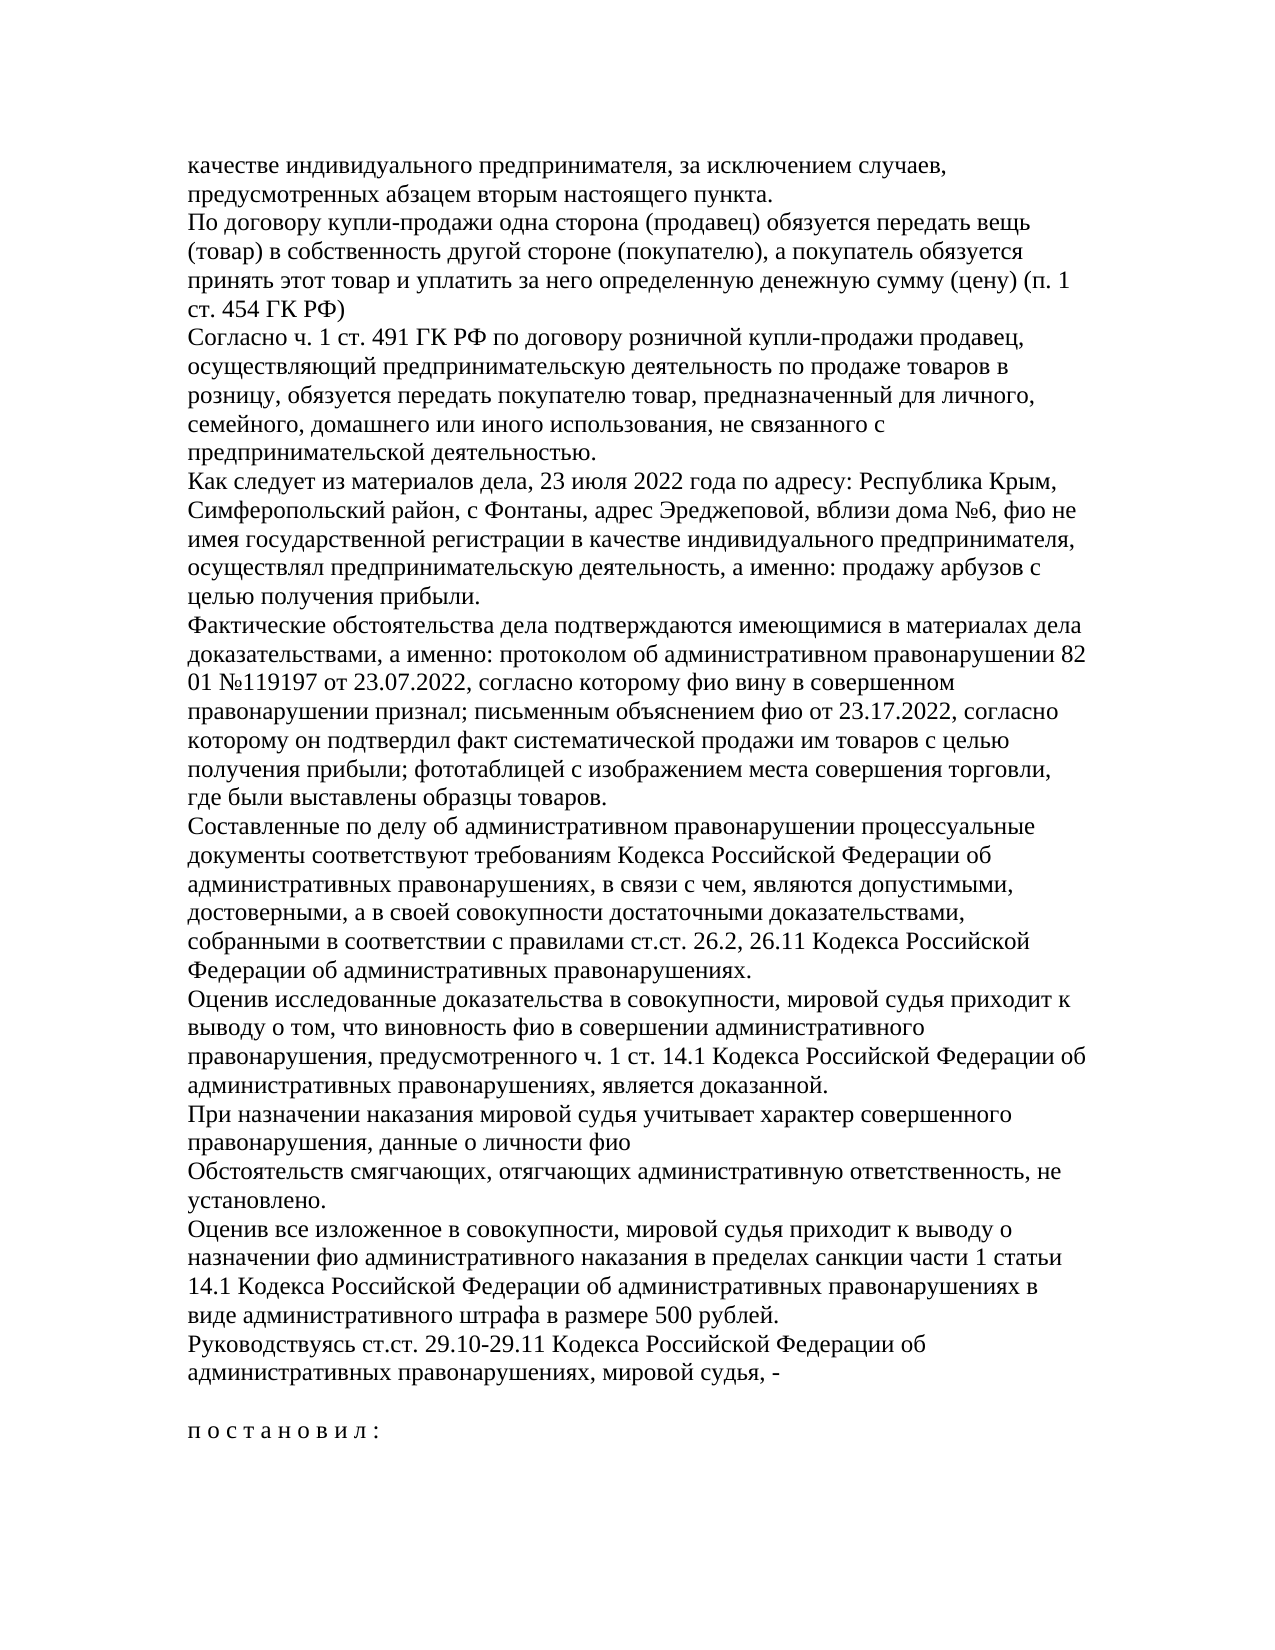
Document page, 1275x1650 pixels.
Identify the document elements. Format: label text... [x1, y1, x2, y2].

text Фактические обстоятельства дела подтверждаются имеющимися в материалах дела доказательствами, а именно: протоколом об административном правонарушении 82 01 №119197 от 23.07.2022, согласно которому фио вину в совершенном правонарушении признал; письменным объяснением фио от 23.17.2022, согласно которому он подтвердил факт систематической продажи им товаров с целью получения прибыли; фототаблицей с изображением места совершения торговли, где были выставлены образцы товаров. [187, 610, 1087, 811]
text Оценив исследованные доказательства в совокупности, мировой судья приходит к выводу о том, что виновность фио в совершении административного правонарушения, предусмотренного ч. 1 ст. 14.1 Кодекса Российской Федерации об административных правонарушениях, является доказанной. [187, 984, 1087, 1099]
text п о с т а н о в и л : [187, 1415, 1087, 1444]
text Согласно ч. 1 ст. 491 ГК РФ по договору розничной купли-продажи продавец, осуществляющий предпринимательскую деятельность по продаже товаров в розницу, обязуется передать покупателю товар, предназначенный для личного, семейного, домашнего или иного использования, не связанного с предпринимательской деятельностью. [187, 322, 1087, 466]
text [187, 150, 1087, 207]
text Оценив все изложенное в совокупности, мировой судья приходит к выводу о назначении фио административного наказания в пределах санкции части 1 статьи 14.1 Кодекса Российской Федерации об административных правонарушениях в виде административного штрафа в размере 500 рублей. [187, 1214, 1087, 1329]
text Руководствуясь ст.ст. 29.10-29.11 Кодекса Российской Федерации об административных правонарушениях, мировой судья, - [187, 1329, 1087, 1386]
text При назначении наказания мировой судья учитывает характер совершенного правонарушения, данные о личности фио [187, 1099, 1087, 1156]
text Обстоятельств смягчающих, отягчающих административную ответственность, не установлено. [187, 1156, 1087, 1214]
text По договору купли-продажи одна сторона (продавец) обязуется передать вещь (товар) в собственность другой стороне (покупателю), а покупатель обязуется принять этот товар и уплатить за него определенную денежную сумму (цену) (п. 1 ст. 454 ГК РФ) [187, 207, 1087, 322]
text Составленные по делу об административном правонарушении процессуальные документы соответствуют требованиям Кодекса Российской Федерации об административных правонарушениях, в связи с чем, являются допустимыми, достоверными, а в своей совокупности достаточными доказательствами, собранными в соответствии с правилами ст.ст. 26.2, 26.11 Кодекса Российской Федерации об административных правонарушениях. [187, 811, 1087, 984]
text Как следует из материалов дела, 23 июля 2022 года по адресу: Республика Крым, Симферопольский район, с Фонтаны, адрес Эреджеповой, вблизи дома №6, фио не имея государственной регистрации в качестве индивидуального предпринимателя, осуществлял предпринимательскую деятельность, а именно: продажу арбузов с целью получения прибыли. [187, 466, 1087, 610]
